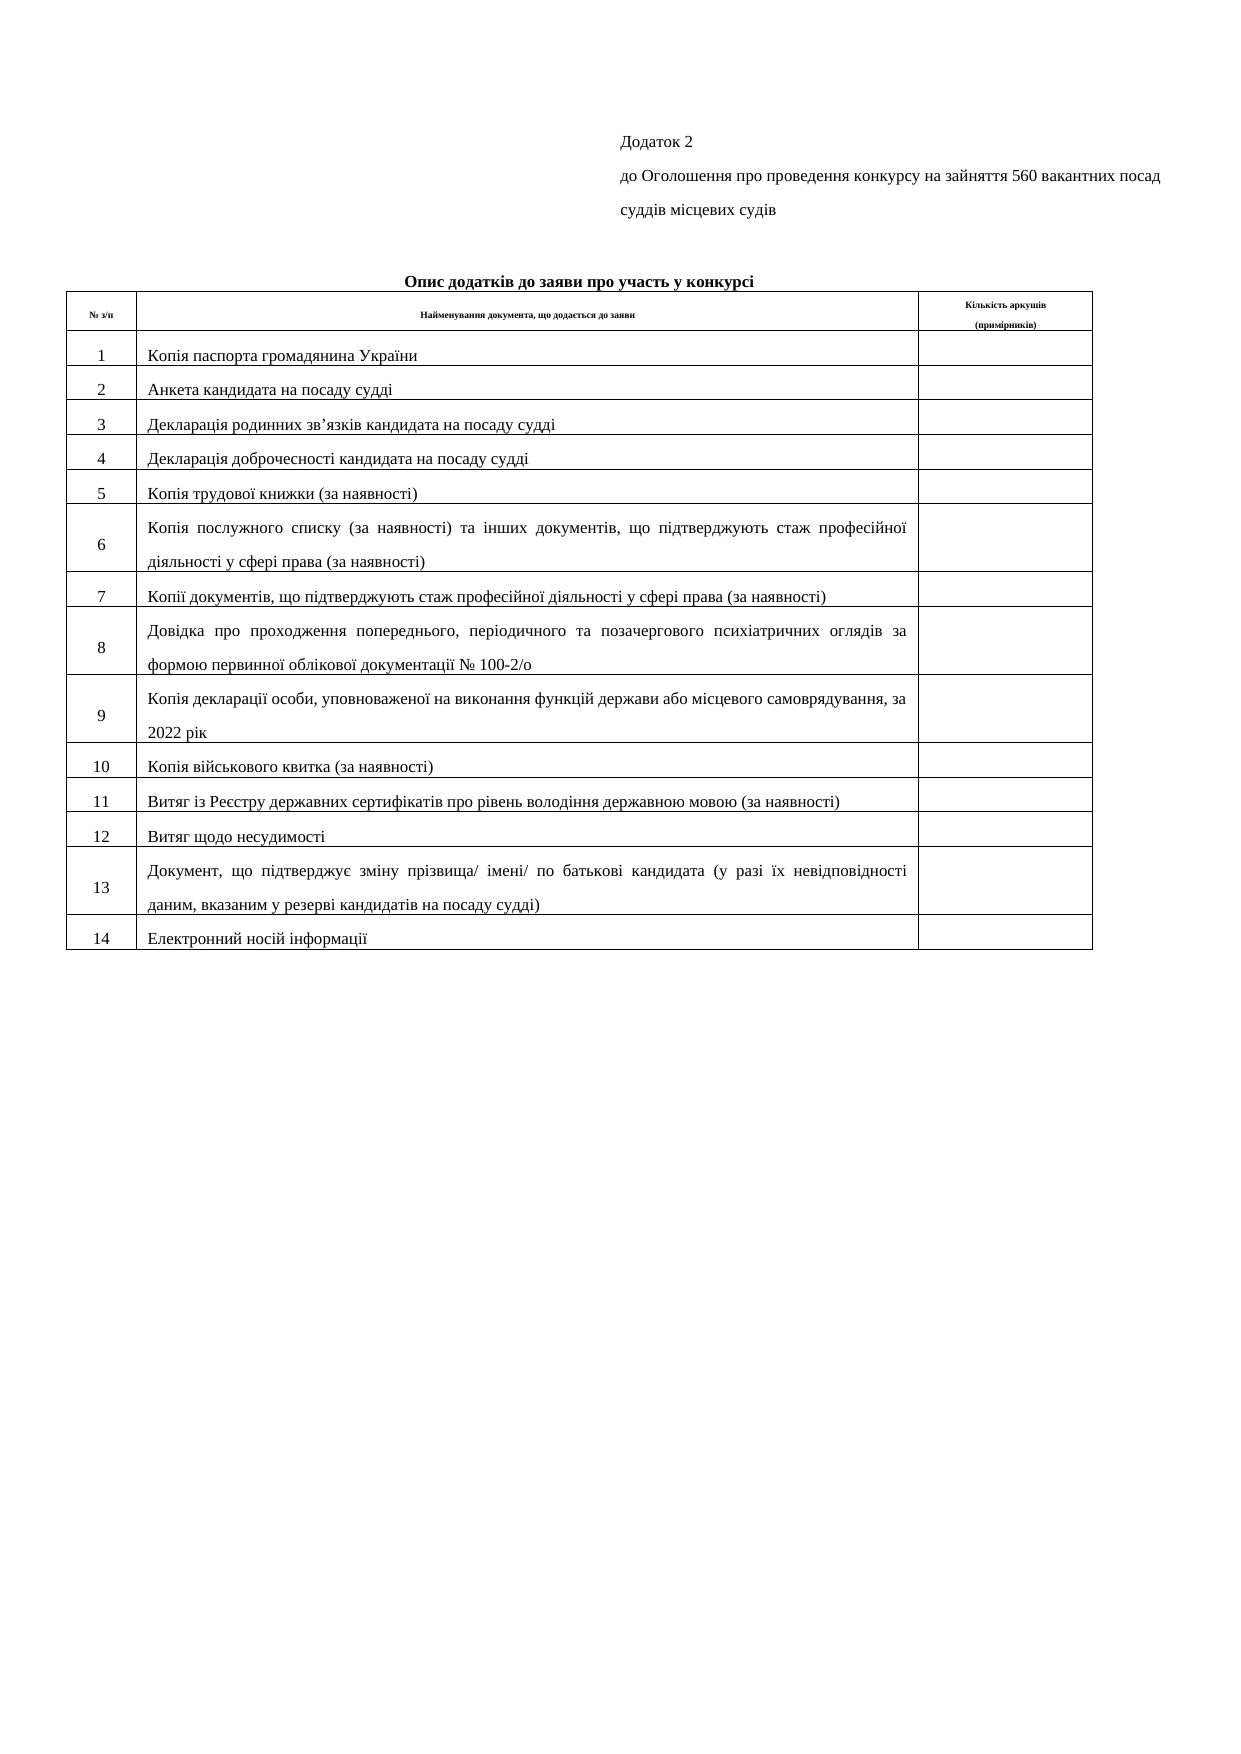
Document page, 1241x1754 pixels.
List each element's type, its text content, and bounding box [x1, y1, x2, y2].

table_cell [919, 572, 1092, 606]
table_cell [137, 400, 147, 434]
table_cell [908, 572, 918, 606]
table_cell Найменування документа, що додається до заяви [137, 292, 918, 330]
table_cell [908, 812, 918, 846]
table_cell № з/п [67, 292, 136, 330]
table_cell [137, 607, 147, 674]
table_cell [919, 470, 1092, 503]
table_cell [919, 778, 1092, 811]
table_cell [919, 812, 1092, 846]
table_cell [919, 366, 1092, 399]
table_cell 13 [67, 847, 136, 914]
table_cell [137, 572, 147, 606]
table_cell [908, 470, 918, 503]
table_cell [919, 847, 1092, 914]
table_cell [919, 400, 1092, 434]
table_cell 6 [67, 504, 136, 571]
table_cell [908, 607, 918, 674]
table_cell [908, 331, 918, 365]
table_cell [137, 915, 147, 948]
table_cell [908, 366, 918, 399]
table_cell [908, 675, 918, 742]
table_cell 9 [67, 675, 136, 742]
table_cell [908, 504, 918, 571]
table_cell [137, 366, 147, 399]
table_cell 5 [67, 470, 136, 503]
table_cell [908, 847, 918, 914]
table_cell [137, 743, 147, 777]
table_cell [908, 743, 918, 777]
table_cell [919, 607, 1092, 674]
text Додаток 2 [620, 118, 1181, 152]
table_cell 14 [67, 915, 136, 948]
table_cell Кількість аркушів (примірників) [919, 292, 1092, 330]
table_cell 12 [67, 812, 136, 846]
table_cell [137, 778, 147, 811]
table_cell 7 [67, 572, 136, 606]
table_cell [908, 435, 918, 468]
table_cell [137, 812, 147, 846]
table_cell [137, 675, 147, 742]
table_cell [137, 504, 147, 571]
table_cell 10 [67, 743, 136, 777]
table_cell [919, 504, 1092, 571]
table_cell 2 [67, 366, 136, 399]
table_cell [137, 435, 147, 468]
table_cell 4 [67, 435, 136, 468]
table_cell [919, 675, 1092, 742]
table_cell 11 [67, 778, 136, 811]
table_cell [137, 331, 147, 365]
table_cell 1 [67, 331, 136, 365]
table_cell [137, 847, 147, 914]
table_cell 3 [67, 400, 136, 434]
table_cell [919, 743, 1092, 777]
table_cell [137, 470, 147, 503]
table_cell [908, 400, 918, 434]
table_cell [919, 435, 1092, 468]
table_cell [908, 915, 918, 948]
table_cell [919, 915, 1092, 948]
table_header Опис додатків до заяви про участь у конкурсі [66, 257, 1093, 291]
text до Оголошення про проведення конкурсу на зайняття 560 вакантних посад суддів місцевих судів [620, 152, 1181, 219]
table_cell [919, 331, 1092, 365]
table_cell 8 [67, 607, 136, 674]
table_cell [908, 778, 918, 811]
